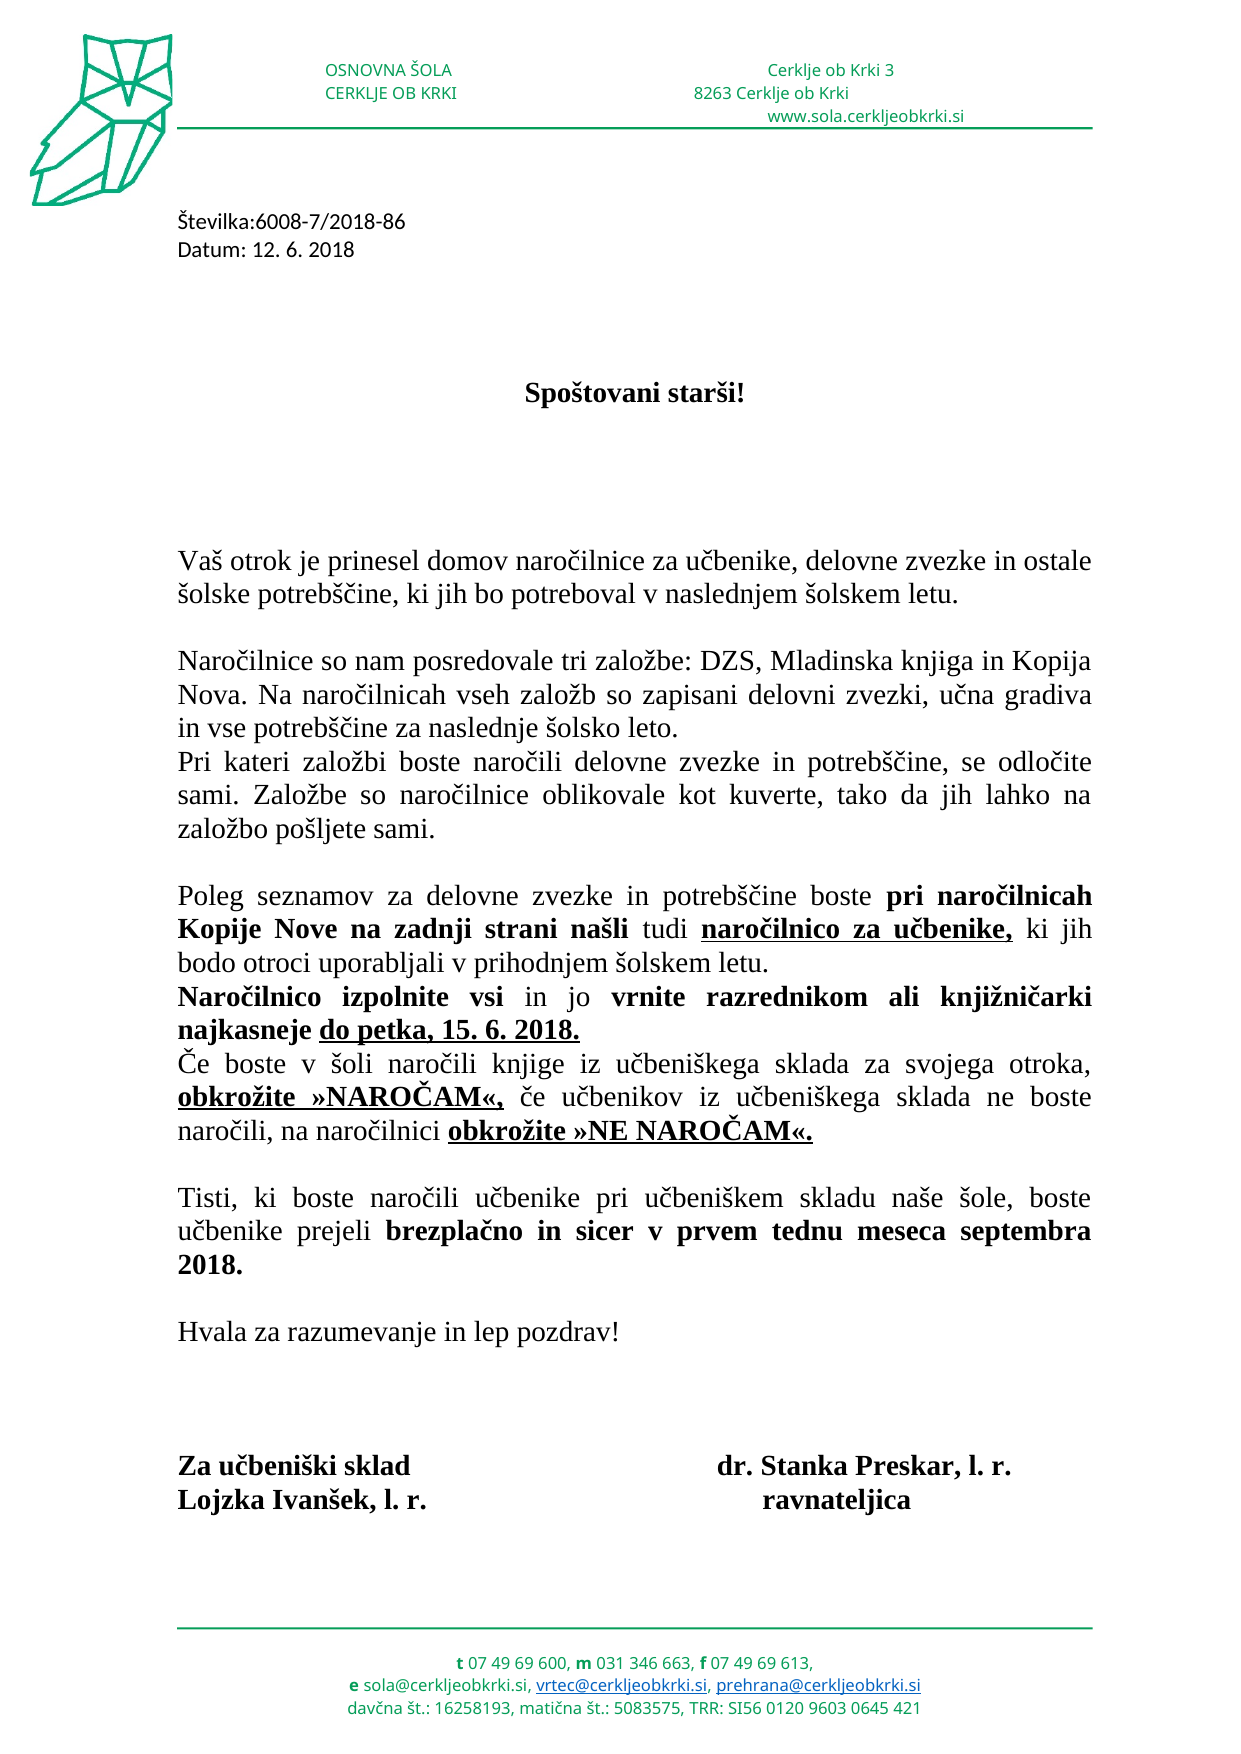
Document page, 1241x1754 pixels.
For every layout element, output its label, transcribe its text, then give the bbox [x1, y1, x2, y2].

text Naročilnice so nam posredovale tri založbe: DZS, Mladinska knjiga in Kopija Nova. Na naročilnicah vseh založb so zapisani delovni zvezki, učna gradiva in vse potrebščine za naslednje šolsko leto. [177, 643, 1092, 744]
text Spoštovani starši! [177, 375, 1092, 408]
text Pri kateri založbi boste naročili delovne zvezke in potrebščine, se odločite sami. Založbe so naročilnice oblikovale kot kuverte, tako da jih lahko na založbo pošljete sami. [177, 744, 1092, 844]
text Lojzka Ivanšek, l. r. ravnateljica [177, 1482, 1092, 1515]
text Številka:6008-7/2018-86 [177, 207, 1092, 235]
text Tisti, ki boste naročili učbenike pri učbeniškem skladu naše šole, boste učbenike prejeli brezplačno in sicer v prvem tednu meseca septembra 2018. [177, 1180, 1092, 1281]
text Naročilnico izpolnite vsi in jo vrnite razrednikom ali knjižničarki najkasneje do petka, 15. 6. 2018. [177, 979, 1092, 1046]
text Poleg seznamov za delovne zvezke in potrebščine boste pri naročilnicah Kopije Nove na zadnji strani našli tudi naročilnico za učbenike, ki jih bodo otroci uporabljali v prihodnjem šolskem letu. [177, 878, 1092, 979]
picture [28, 34, 172, 203]
text Vaš otrok je prinesel domov naročilnice za učbenike, delovne zvezke in ostale šolske potrebščine, ki jih bo potreboval v naslednjem šolskem letu. [177, 543, 1092, 610]
text Za učbeniški sklad dr. Stanka Preskar, l. r. [177, 1448, 1092, 1482]
text Datum: 12. 6. 2018 [177, 235, 1092, 263]
text Hvala za razumevanje in lep pozdrav! [177, 1314, 1092, 1348]
text Če boste v šoli naročili knjige iz učbeniškega sklada za svojega otroka, obkrožite »NAROČAM«, če učbenikov iz učbeniškega sklada ne boste naročili, na naročilnici obkrožite »NE NAROČAM«. [177, 1046, 1092, 1146]
